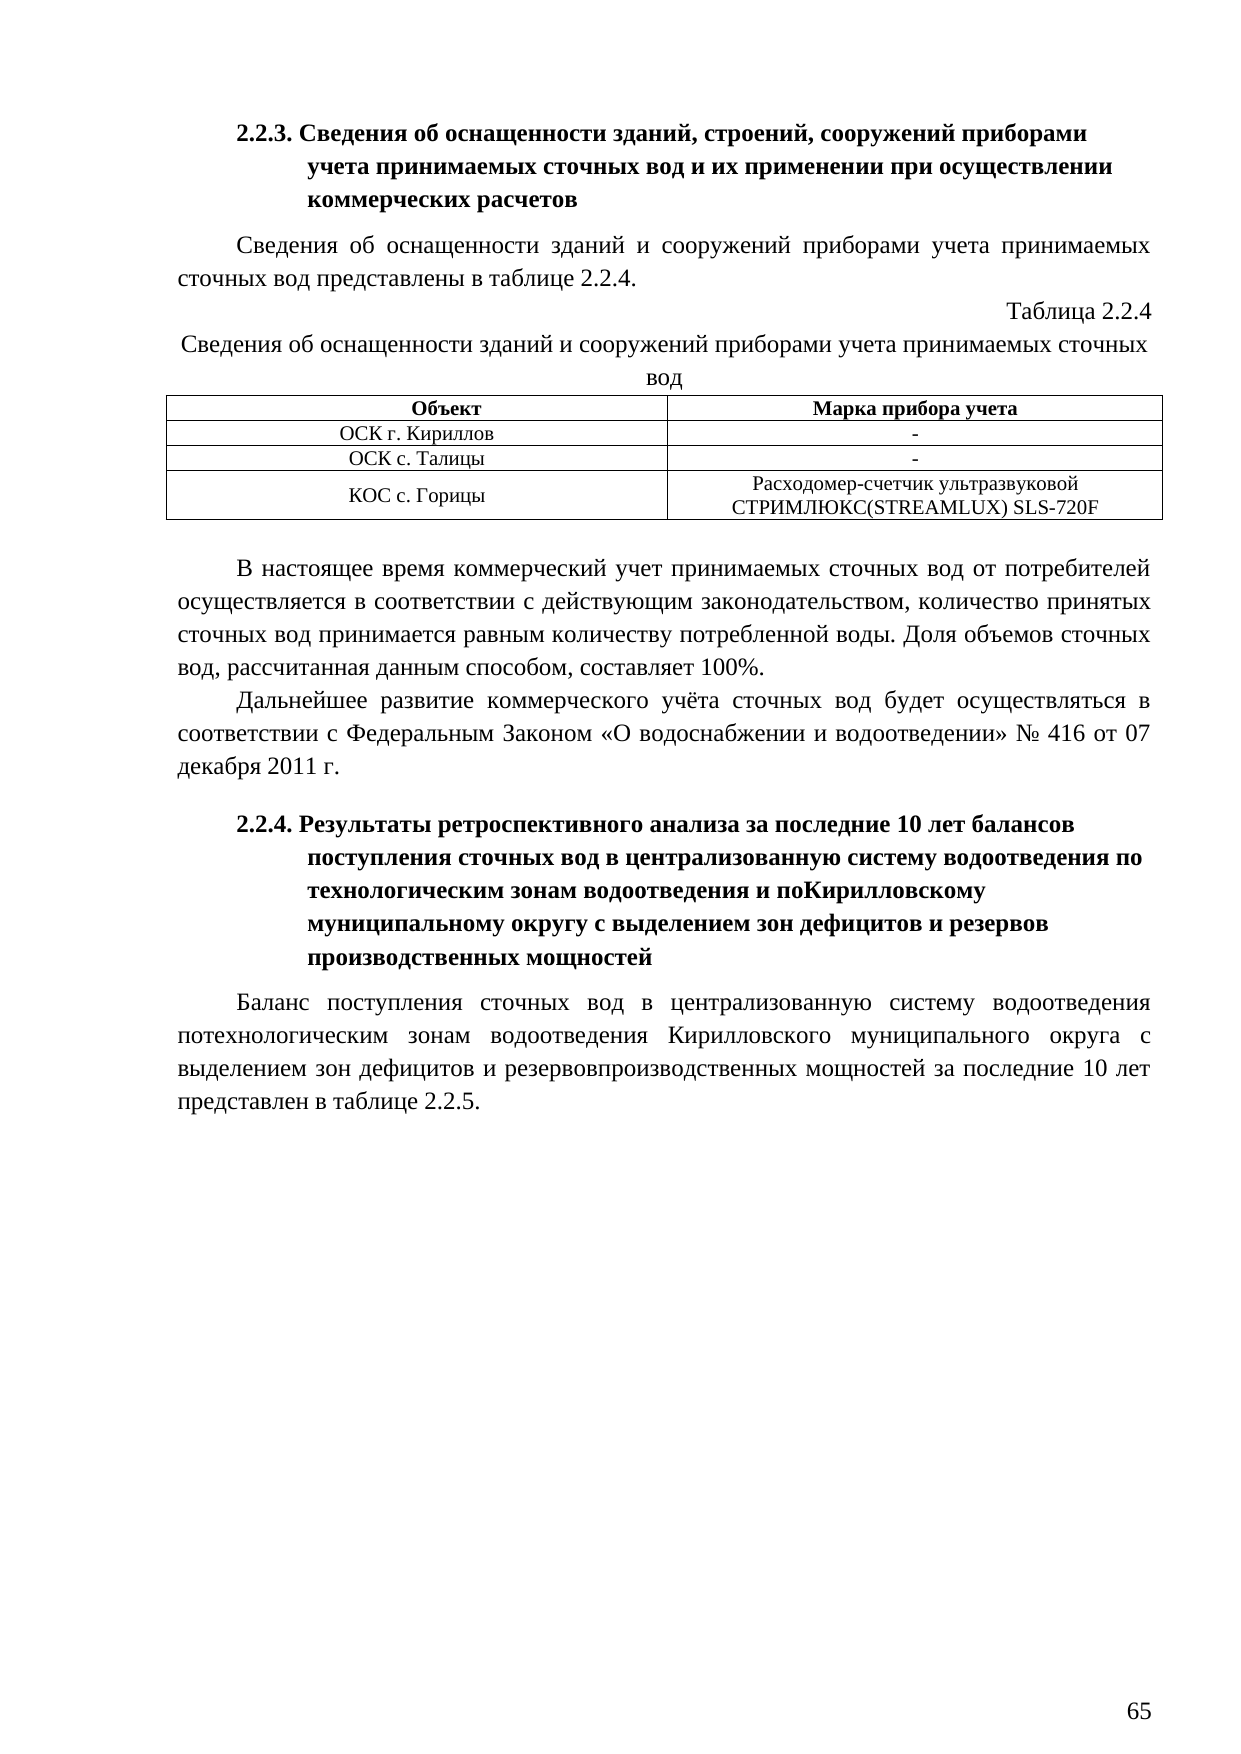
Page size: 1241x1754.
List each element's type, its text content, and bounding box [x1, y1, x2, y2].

text В настоящее время коммерческий учет принимаемых сточных вод от потребителей осуществляется в соответствии с действующим законодательством, количество принятых сточных вод принимается равным количеству потребленной воды. Доля объемов сточных вод, рассчитанная данным способом, составляет 100%. [177, 553, 1152, 681]
text Баланс поступления сточных вод в централизованную систему водоотведения потехнологическим зонам водоотведения Кирилловского муниципального округа с выделением зон дефицитов и резервовпроизводственных мощностей за последние 10 лет представлен в таблице 2.2.5. [177, 987, 1152, 1115]
text Сведения об оснащенности зданий и сооружений приборами учета принимаемых сточных вод представлены в таблице 2.2.4. [177, 230, 1152, 291]
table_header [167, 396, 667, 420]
subtitle 2.2.4. Результаты ретроспективного анализа за последние 10 лет балансов поступления сточных вод в централизованную систему водоотведения по технологическим зонам водоотведения и поКирилловскому муниципальному округу с выделением зон дефицитов и резервов производственных мощностей [236, 809, 1152, 970]
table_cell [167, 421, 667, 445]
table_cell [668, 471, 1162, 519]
text Таблица 2.2.4 [177, 296, 1152, 324]
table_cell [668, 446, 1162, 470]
text Сведения об оснащенности зданий и сооружений приборами учета принимаемых сточных вод [177, 329, 1152, 391]
subtitle 2.2.3. Сведения об оснащенности зданий, строений, сооружений приборами учета принимаемых сточных вод и их применении при осуществлении коммерческих расчетов [236, 118, 1152, 213]
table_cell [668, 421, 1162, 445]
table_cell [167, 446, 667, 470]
text Дальнейшее развитие коммерческого учёта сточных вод будет осуществляться в соответствии с Федеральным Законом «О водоснабжении и водоотведении» № 416 от 07 декабря 2011 г. [177, 685, 1152, 780]
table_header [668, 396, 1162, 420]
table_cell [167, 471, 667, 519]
